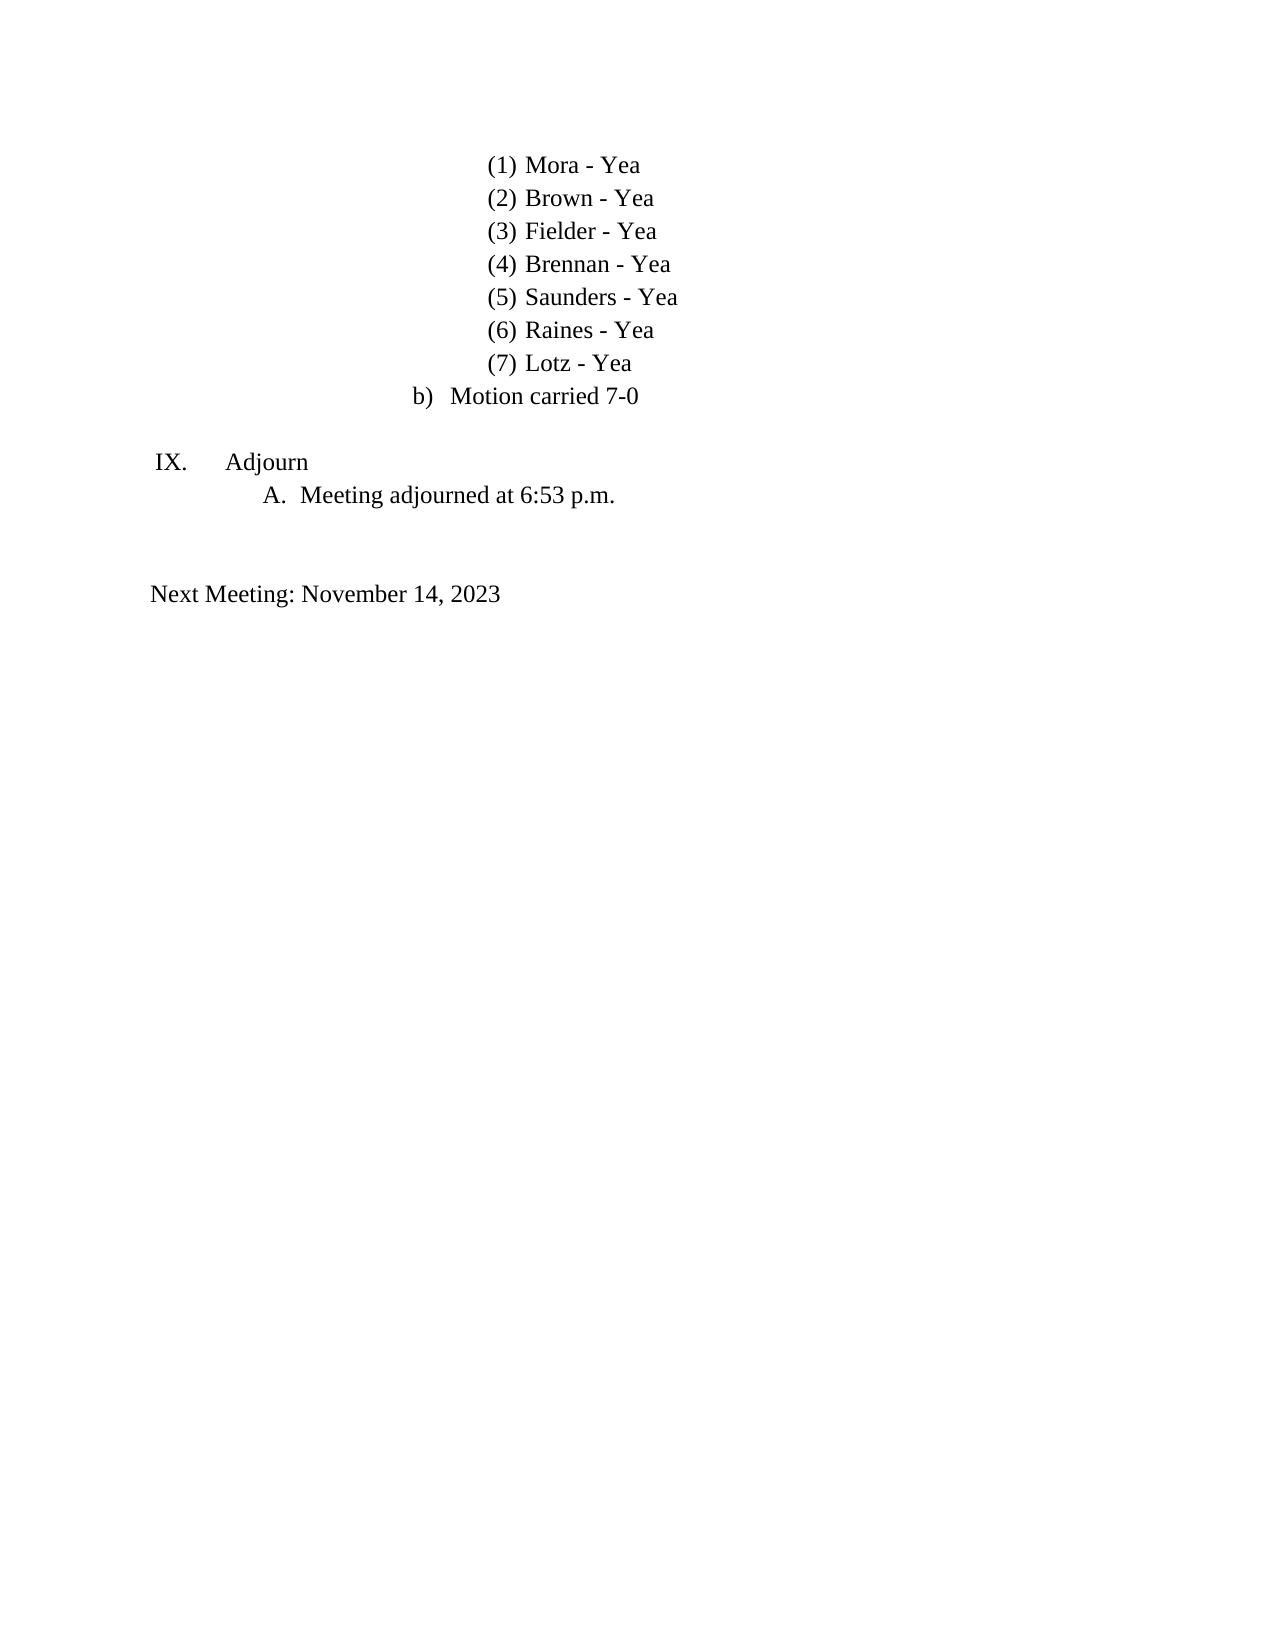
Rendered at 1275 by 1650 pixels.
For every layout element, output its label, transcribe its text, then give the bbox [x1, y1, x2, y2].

list Brennan - Yea [487, 249, 1125, 278]
list Motion carried 7-0 [412, 381, 1125, 410]
text Next Meeting: November 14, 2023 [150, 579, 1125, 608]
list Raines - Yea [487, 315, 1125, 344]
list Adjourn [187, 447, 1125, 476]
list Meeting adjourned at 6:53 p.m. [262, 480, 1125, 509]
list Saunders - Yea [487, 282, 1125, 311]
list Brown - Yea [487, 183, 1125, 212]
list Fielder - Yea [487, 216, 1125, 245]
list Lotz - Yea [487, 348, 1125, 377]
list Mora - Yea [487, 150, 1125, 179]
